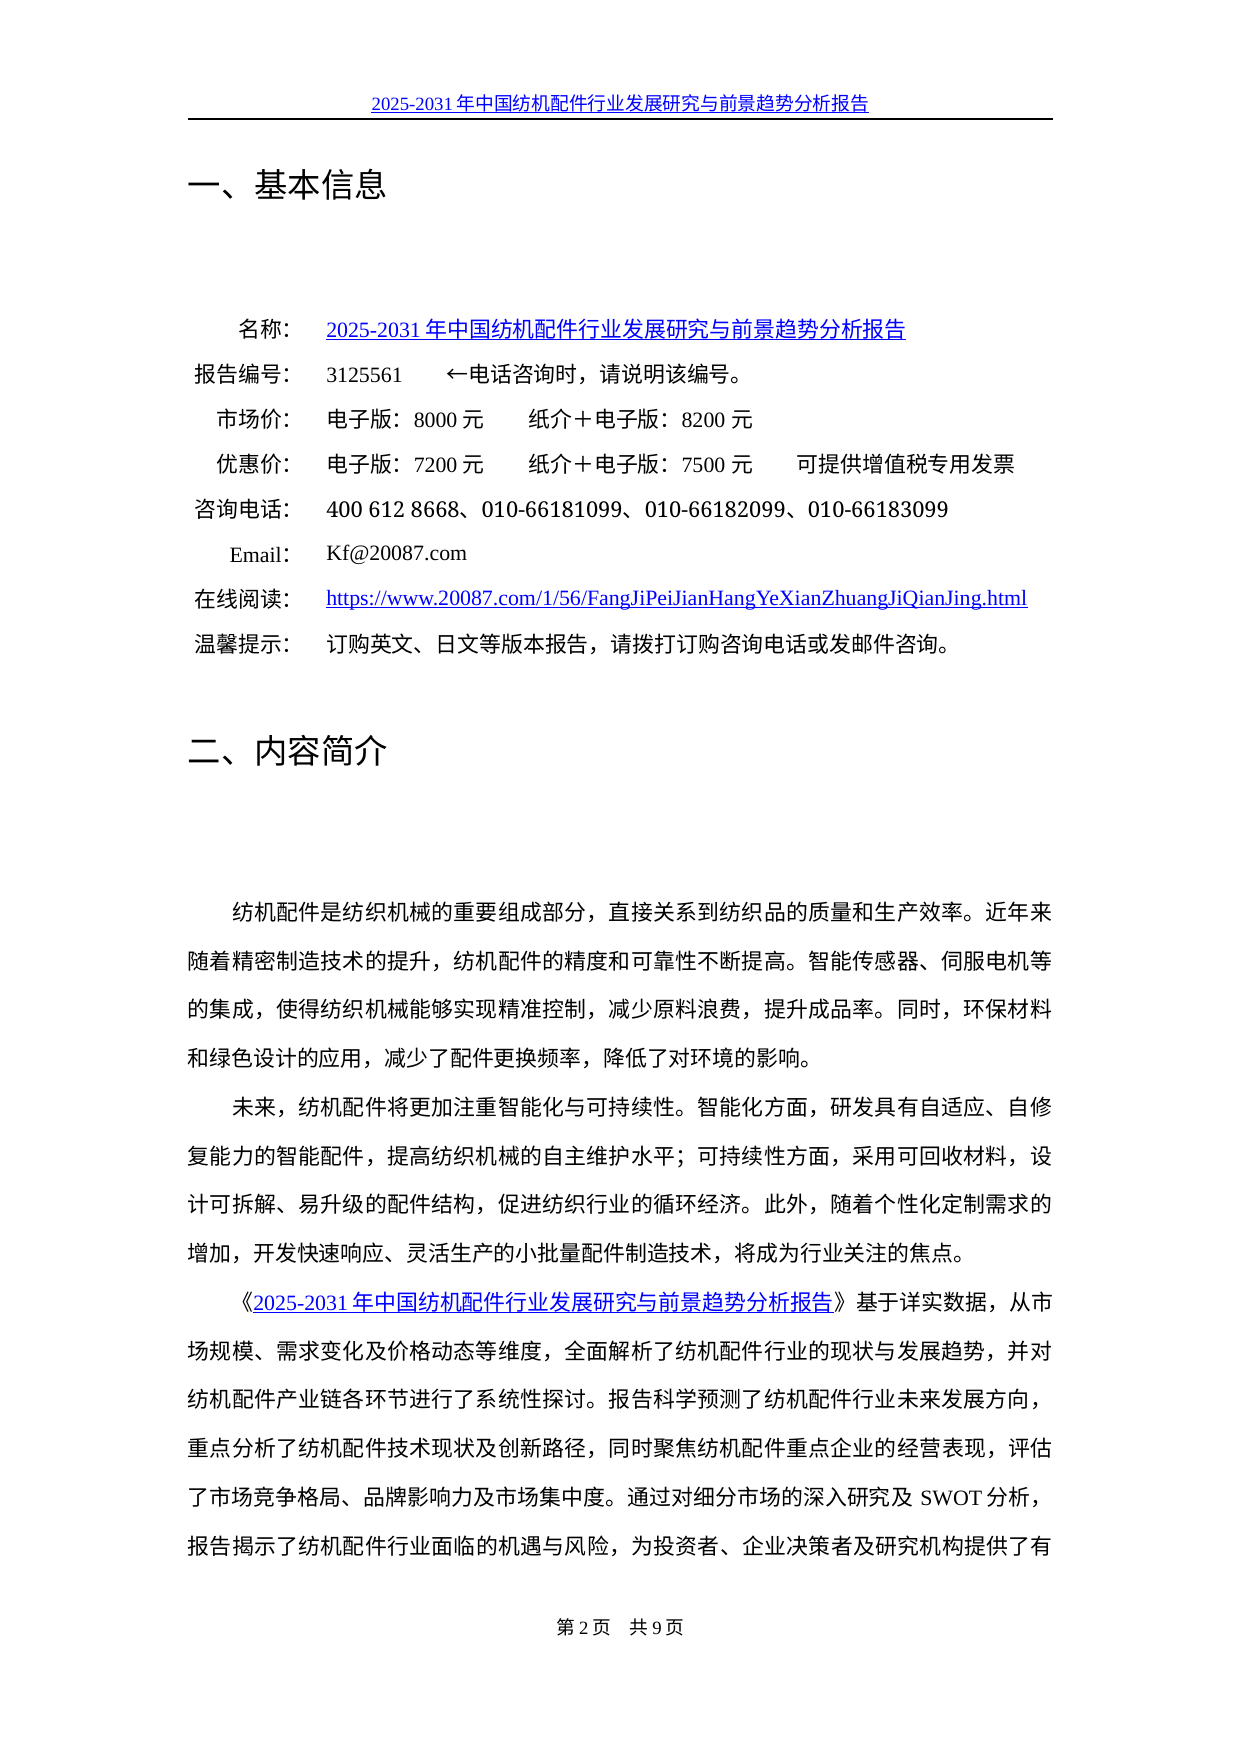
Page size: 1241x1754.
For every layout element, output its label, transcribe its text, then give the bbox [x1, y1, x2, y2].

table_cell [315, 582, 1073, 627]
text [187, 894, 1053, 1561]
table_cell 报告编号： [167, 357, 315, 402]
table_cell 温馨提示： [167, 627, 315, 672]
table_cell 优惠价： [167, 447, 315, 492]
table_cell 咨询电话： [167, 492, 315, 537]
table_cell 400 612 8668、010-66181099、010-66182099、010-66183099 [315, 492, 1073, 537]
table_cell 市场价： [167, 402, 315, 447]
table_header 2025-2031年中国纺机配件行业发展研究与前景趋势分析报告 [315, 312, 1073, 357]
table_cell Kf@20087.com [315, 537, 1073, 582]
table_cell 电子版：8000 元 纸介＋电子版：8200 元 [315, 402, 1073, 447]
title 二、内容简介 [187, 717, 1053, 782]
table_cell 3125561 ←电话咨询时，请说明该编号。 [315, 357, 1073, 402]
table_header 名称： [167, 312, 315, 357]
table_cell Email： [167, 537, 315, 582]
table_cell 在线阅读： [167, 582, 315, 627]
table_cell 电子版：7200 元 纸介＋电子版：7500 元 可提供增值税专用发票 [315, 447, 1073, 492]
title 一、基本信息 [187, 150, 1053, 215]
table_cell 订购英文、日文等版本报告，请拨打订购咨询电话或发邮件咨询。 [315, 627, 1073, 672]
